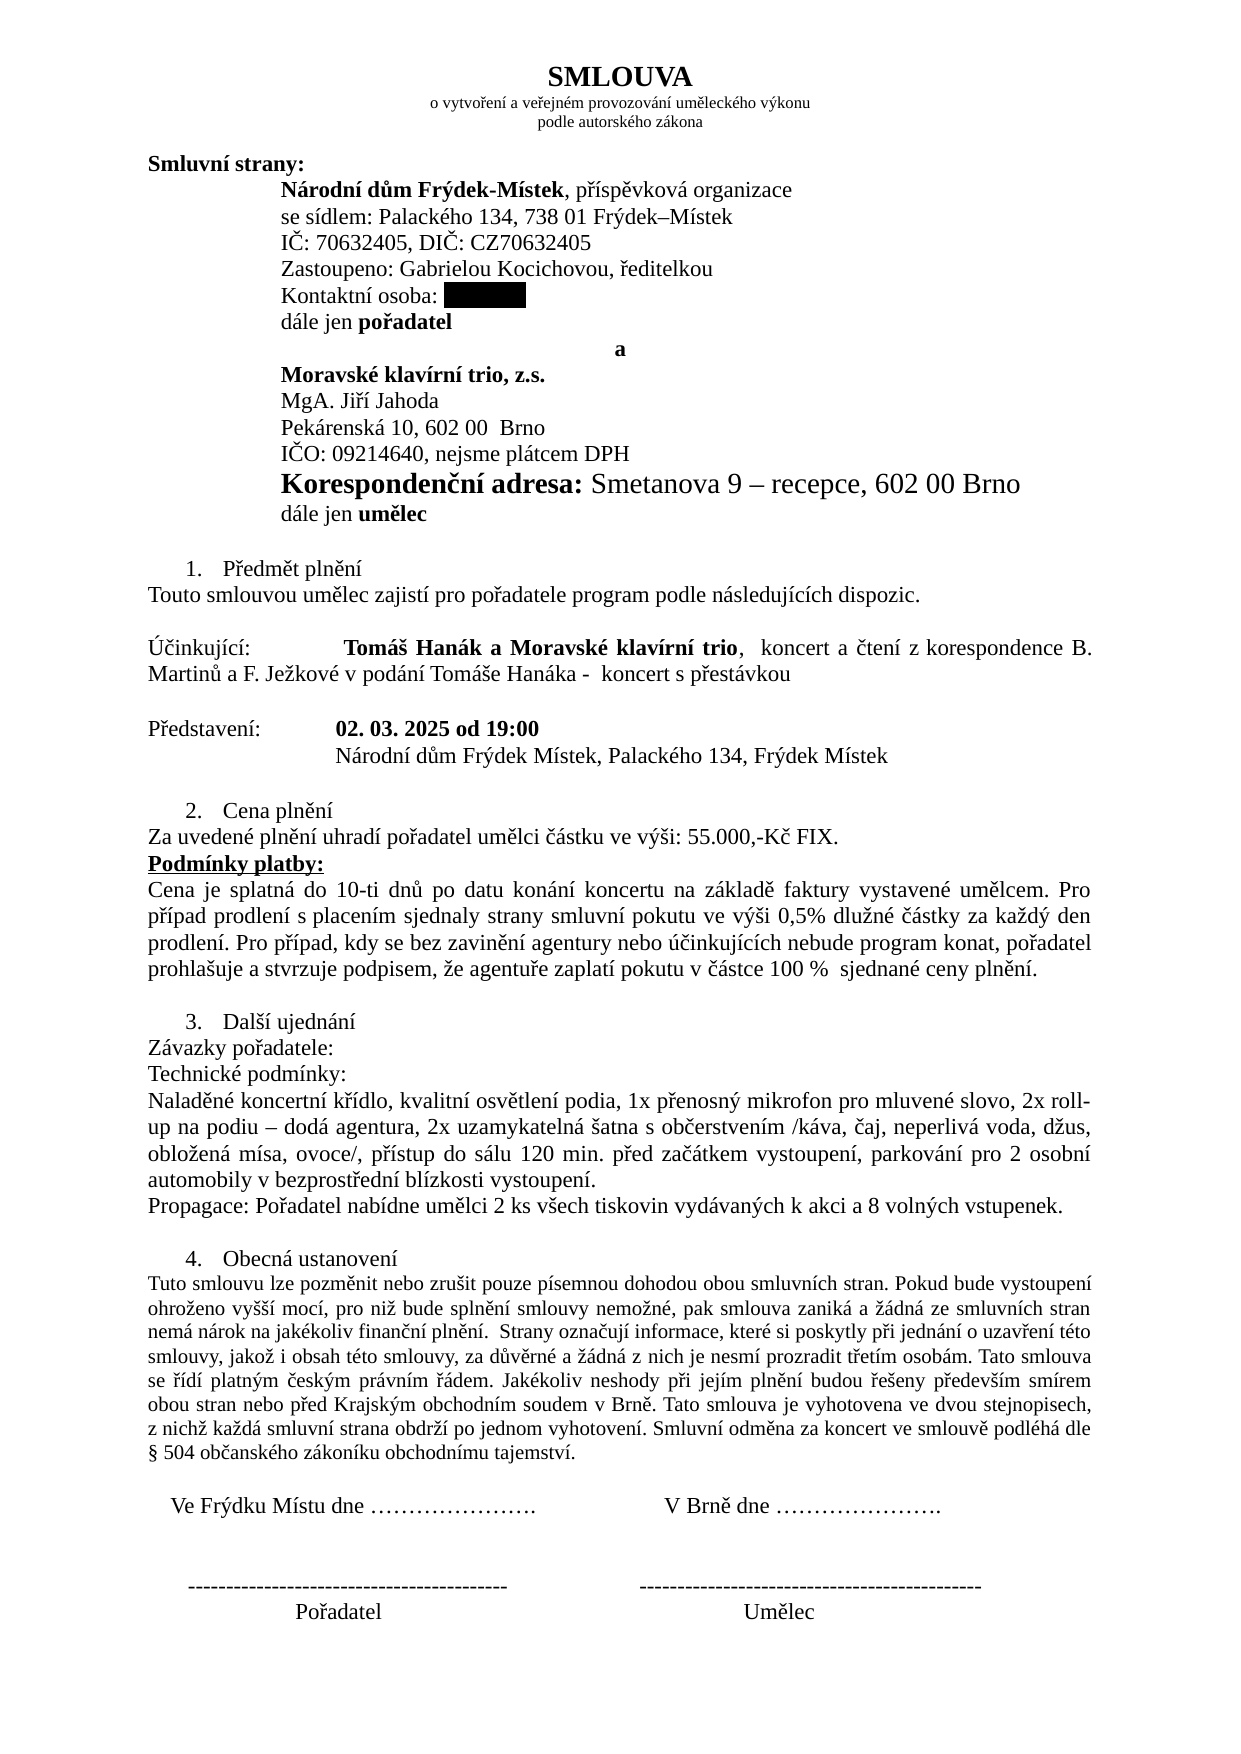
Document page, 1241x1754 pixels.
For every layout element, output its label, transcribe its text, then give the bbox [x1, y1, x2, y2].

text se sídlem: Palackého 134, 738 01 Frýdek–Místek IČ: 70632405, DIČ: CZ70632405 Zastoupeno: Gabrielou Kocichovou, ředitelkou Kontaktní osoba: XXXXX [281, 203, 1093, 308]
text Tuto smlouvu lze pozměnit nebo zrušit pouze písemnou dohodou obou smluvních stran. Pokud bude vystoupení ohroženo vyšší mocí, pro niž bude splnění smlouvy nemožné, pak smlouva zaniká a žádná ze smluvních stran nemá nárok na jakékoliv finanční plnění. Strany označují informace, které si poskytly při jednání o uzavření této smlouvy, jakož i obsah této smlouvy, za důvěrné a žádná z nich je nesmí prozradit třetím osobám. Tato smlouva se řídí platným českým právním řádem. Jakékoliv neshody při jejím plnění budou řešeny především smírem obou stran nebo před Krajským obchodním soudem v Brně. Tato smlouva je vyhotovena ve dvou stejnopisech, z nichž každá smluvní strana obdrží po jednom vyhotovení. Smluvní odměna za koncert ve smlouvě podléhá dle § 504 občanského zákoníku obchodnímu tajemství. [148, 1271, 1093, 1464]
text Za uvedené plnění uhradí pořadatel umělci částku ve výši: 55.000,-Kč FIX. Podmínky platby: [148, 823, 1093, 876]
text a [148, 334, 1093, 361]
text Představení: 02. 03. 2025 od 19:00 [148, 716, 1093, 742]
text Národní dům Frýdek-Místek, příspěvková organizace [207, 176, 1093, 203]
text Pořadatel Umělec [148, 1598, 1093, 1624]
text ------------------------------------------ --------------------------------------------- [148, 1572, 1093, 1598]
text dále jen umělec [281, 500, 1093, 526]
text IČO: 09214640, nejsme plátcem DPH [281, 440, 1093, 466]
text Pekárenská 10, 602 00 Brno [281, 414, 1093, 440]
text Ve Frýdku Místu dne …………………. V Brně dne …………………. [148, 1493, 1093, 1519]
subtitle SMLOUVA [148, 59, 1093, 93]
text Národní dům Frýdek Místek, Palackého 134, Frýdek Místek [295, 742, 1093, 768]
list Předmět plnění [185, 555, 1093, 581]
text podle autorského zákona [148, 112, 1093, 131]
text Účinkující: Tomáš Hanák a Moravské klavírní trio, koncert a čtení z korespondence B. Martinů a F. Ježkové v podání Tomáše Hanáka - koncert s přestávkou [148, 634, 1093, 687]
list Další ujednání [185, 1008, 1093, 1034]
list Naladěné koncertní křídlo, kvalitní osvětlení podia, 1x přenosný mikrofon pro mluvené slovo, 2x roll-up na podiu – dodá agentura, 2x uzamykatelná šatna s občerstvením /káva, čaj, neperlivá voda, džus, obložená mísa, ovoce/, přístup do sálu 120 min. před začátkem vystoupení, parkování pro 2 osobní automobily v bezprostřední blízkosti vystoupení. [148, 1087, 1093, 1192]
text dále jen pořadatel [281, 308, 1093, 334]
text Touto smlouvou umělec zajistí pro pořadatele program podle následujících dispozic. [148, 581, 1093, 608]
text Smluvní strany: [148, 150, 1093, 176]
list Cena plnění [185, 797, 1093, 823]
text Technické podmínky: [148, 1061, 1093, 1087]
text Cena je splatná do 10-ti dnů po datu konání koncertu na základě faktury vystavené umělcem. Pro případ prodlení s placením sjednaly strany smluvní pokutu ve výši 0,5% dlužné částky za každý den prodlení. Pro případ, kdy se bez zavinění agentury nebo účinkujících nebude program konat, pořadatel prohlašuje a stvrzuje podpisem, že agentuře zaplatí pokutu v částce 100 % sjednané ceny plnění. [148, 876, 1093, 981]
list Propagace: Pořadatel nabídne umělci 2 ks všech tiskovin vydávaných k akci a 8 volných vstupenek. [148, 1192, 1093, 1219]
text Závazky pořadatele: [148, 1034, 1093, 1061]
text o vytvoření a veřejném provozování uměleckého výkonu [148, 93, 1093, 112]
list Obecná ustanovení [185, 1245, 1093, 1271]
text MgA. Jiří Jahoda [281, 387, 1093, 414]
text Moravské klavírní trio, z.s. [281, 361, 1093, 387]
text Korespondenční adresa: Smetanova 9 – recepce, 602 00 Brno [281, 466, 1093, 500]
